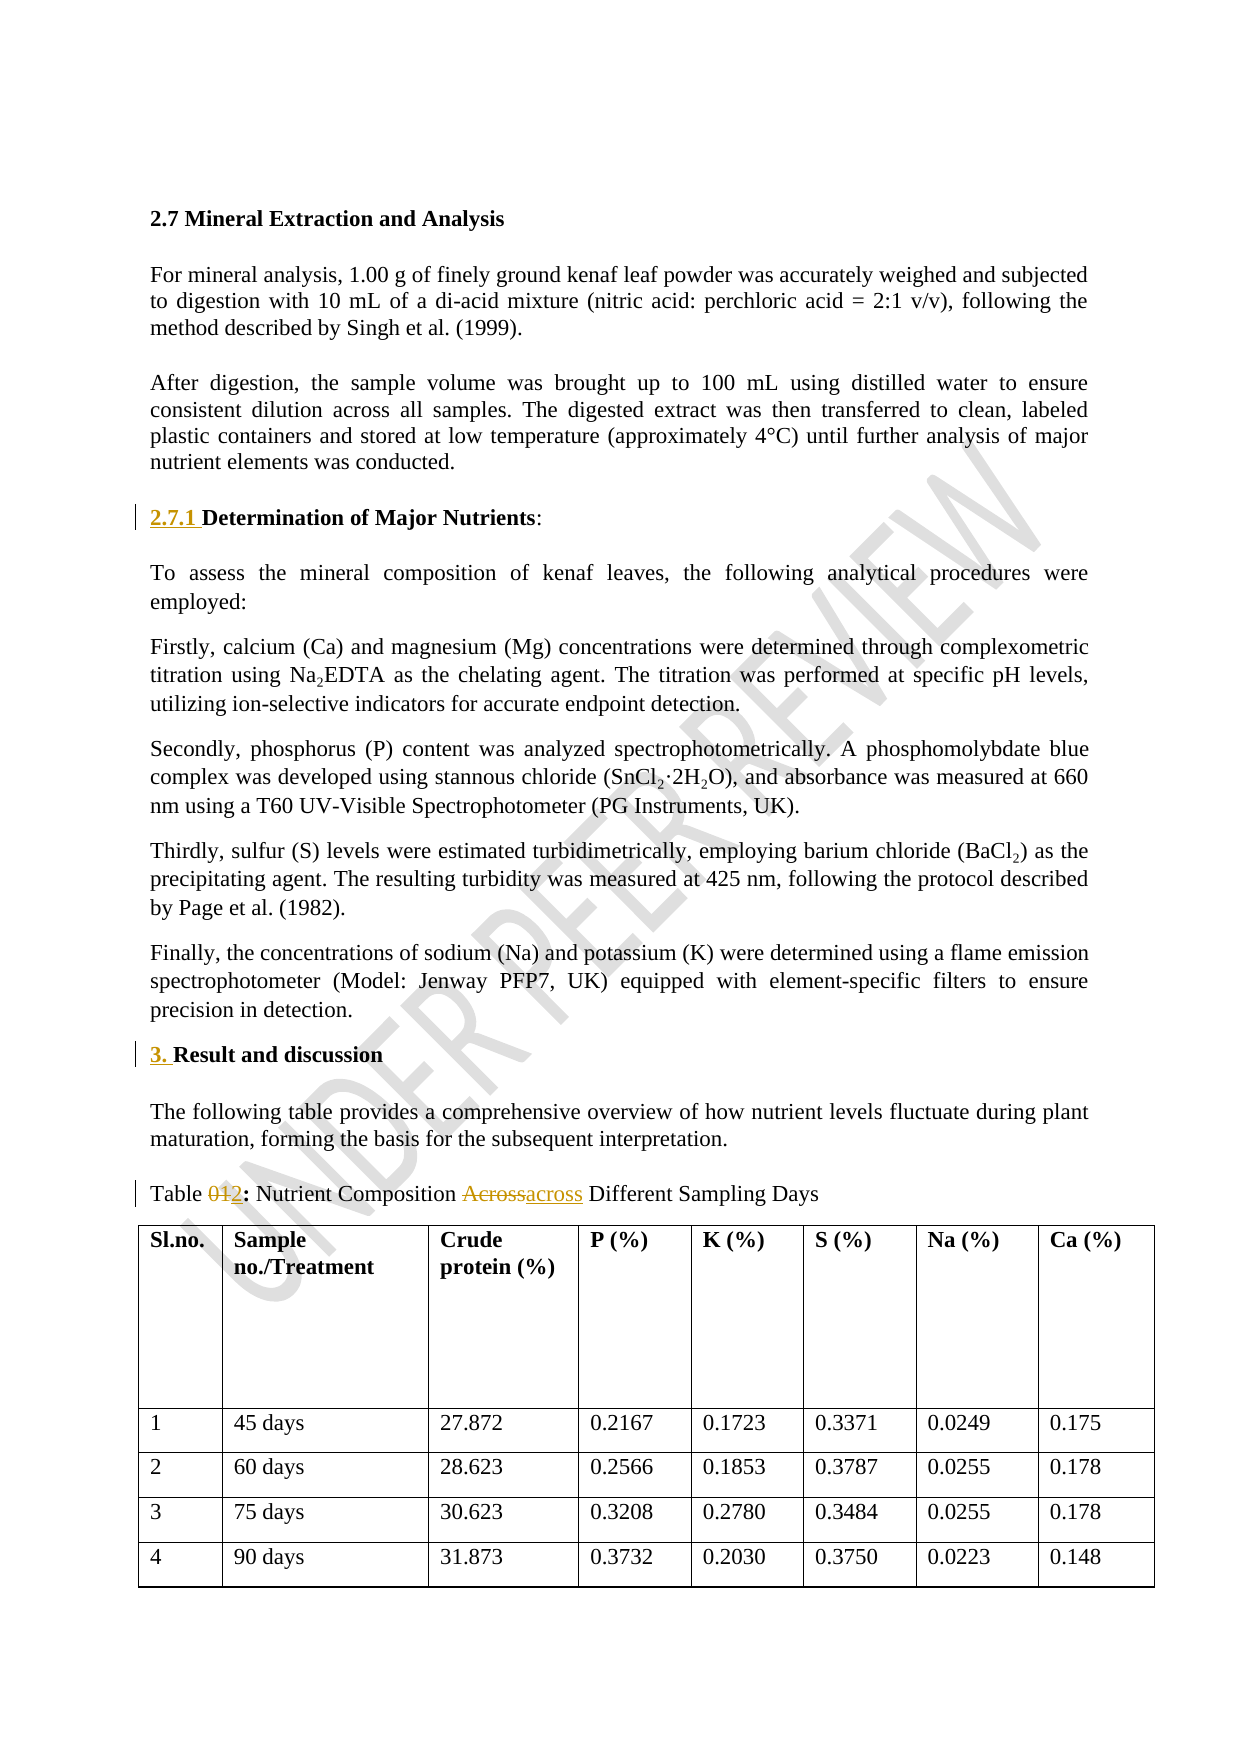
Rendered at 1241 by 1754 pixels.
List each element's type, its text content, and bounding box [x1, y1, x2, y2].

text The following table provides a comprehensive overview of how nutrient levels fluctuate during plant maturation, forming the basis for the subsequent interpretation. [150, 1098, 1090, 1151]
text 2.7 Mineral Extraction and Analysis [150, 206, 1090, 232]
table_cell 0.1723 [692, 1409, 803, 1452]
table_cell 0.3787 [804, 1453, 916, 1497]
table_cell 0.3732 [579, 1543, 691, 1586]
table_cell 4 [139, 1543, 222, 1586]
table_cell 0.3484 [804, 1498, 916, 1542]
table_cell 30.623 [429, 1498, 578, 1542]
table_header Crude protein (%) [429, 1226, 578, 1408]
text Finally, the concentrations of sodium (Na) and potassium (K) were determined using a flame emission spectrophotometer (Model: Jenway PFP7, UK) equipped with element-specific filters to ensure precision in detection. [150, 939, 1090, 1022]
text To assess the mineral composition of kenaf leaves, the following analytical procedures were employed: [150, 559, 1090, 614]
table_cell 0.3750 [804, 1543, 916, 1586]
table_cell 27.872 [429, 1409, 578, 1452]
table_header K (%) [692, 1226, 803, 1408]
text Table : Nutrient Composition Different Sampling Days [150, 1180, 1090, 1207]
table_cell 0.175 [1039, 1409, 1154, 1452]
table_cell 0.148 [1039, 1543, 1154, 1586]
table_header Ca (%) [1039, 1226, 1154, 1408]
table_header P (%) [579, 1226, 691, 1408]
table_cell 0.0255 [917, 1498, 1038, 1542]
table_cell 45 days [223, 1409, 428, 1452]
text Secondly, phosphorus (P) content was analyzed spectrophotometrically. A phosphomolybdate blue complex was developed using stannous chloride (SnCl₂·2H₂O), and absorbance was measured at 660 nm using a T60 UV-Visible Spectrophotometer (PG Instruments, UK). [150, 735, 1090, 818]
table_cell 3 [139, 1498, 222, 1542]
text Determination of Major Nutrients: [150, 504, 1090, 530]
table_cell 0.2780 [692, 1498, 803, 1542]
table_cell 0.1853 [692, 1453, 803, 1497]
table_cell 0.3371 [804, 1409, 916, 1452]
table_cell 90 days [223, 1543, 428, 1586]
table_cell 28.623 [429, 1453, 578, 1497]
table_cell 0.0249 [917, 1409, 1038, 1452]
text For mineral analysis, 1.00 g of finely ground kenaf leaf powder was accurately weighed and subjected to digestion with 10 mL of a di-acid mixture (nitric acid: perchloric acid = 2:1 v/v), following the method described by Singh et al. (1999). [150, 261, 1090, 340]
table_cell 0.0255 [917, 1453, 1038, 1497]
table_cell 60 days [223, 1453, 428, 1497]
table_header Sl.no. [139, 1226, 222, 1408]
table_cell 2 [139, 1453, 222, 1497]
text Firstly, calcium (Ca) and magnesium (Mg) concentrations were determined through complexometric titration using Na₂EDTA as the chelating agent. The titration was performed at specific pH levels, utilizing ion-selective indicators for accurate endpoint detection. [150, 633, 1090, 716]
table_cell 75 days [223, 1498, 428, 1542]
table_cell 0.3208 [579, 1498, 691, 1542]
table_cell 1 [139, 1409, 222, 1452]
table_header Sample no./Treatment [223, 1226, 428, 1408]
table_cell 0.2167 [579, 1409, 691, 1452]
table_cell 0.0223 [917, 1543, 1038, 1586]
table_header Na (%) [917, 1226, 1038, 1408]
text After digestion, the sample volume was brought up to 100 mL using distilled water to ensure consistent dilution across all samples. The digested extract was then transferred to clean, labeled plastic containers and stored at low temperature (approximately 4°C) until further analysis of major nutrient elements was conducted. [150, 369, 1090, 475]
text Result and discussion [150, 1041, 1090, 1067]
table_cell 0.2030 [692, 1543, 803, 1586]
table_header S (%) [804, 1226, 916, 1408]
table_cell 31.873 [429, 1543, 578, 1586]
table_cell 0.178 [1039, 1453, 1154, 1497]
table_cell 0.2566 [579, 1453, 691, 1497]
text Thirdly, sulfur (S) levels were estimated turbidimetrically, employing barium chloride (BaCl₂) as the precipitating agent. The resulting turbidity was measured at 425 nm, following the protocol described by Page et al. (1982). [150, 837, 1090, 920]
table_cell 0.178 [1039, 1498, 1154, 1542]
